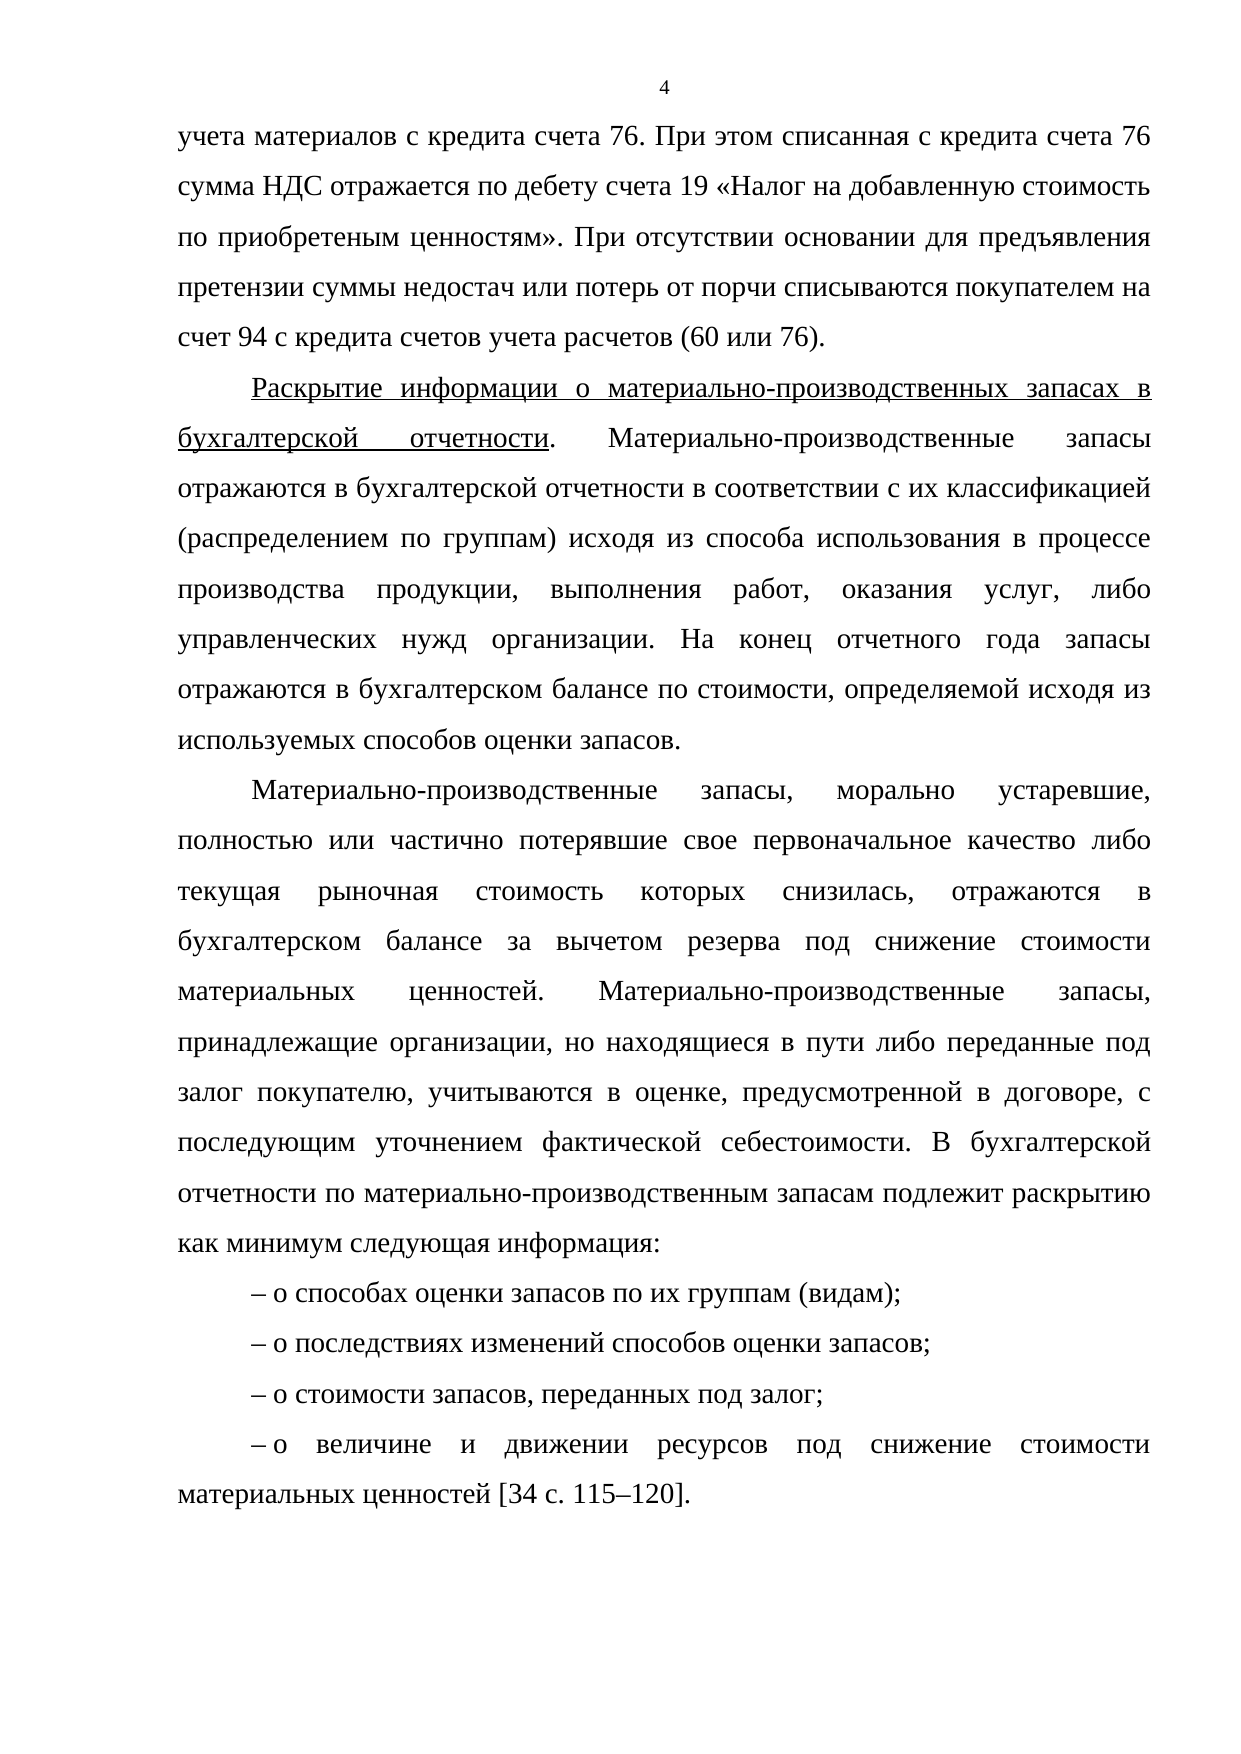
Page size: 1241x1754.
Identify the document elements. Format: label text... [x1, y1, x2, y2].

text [177, 118, 1152, 353]
text Раскрытие информации о материально-производственных запасах в бухгалтерской отчетности. Материально-производственные запасы отражаются в бухгалтерской отчетности в соответствии с их классификацией (распределением по группам) исходя из способа использования в процессе производства продукции, выполнения работ, оказания услуг, либо управленческих нужд организации. На конец отчетного года запасы отражаются в бухгалтерском балансе по стоимости, определяемой исходя из используемых способов оценки запасов. [177, 370, 1152, 755]
text – о стоимости запасов, переданных под залог; [177, 1376, 1152, 1409]
text – о последствиях изменений способов оценки запасов; [177, 1326, 1152, 1359]
text – о способах оценки запасов по их группам (видам); [177, 1275, 1152, 1309]
text Материально-производственные запасы, морально устаревшие, полностью или частично потерявшие свое первоначальное качество либо текущая рыночная стоимость которых снизилась, отражаются в бухгалтерском балансе за вычетом резерва под снижение стоимости материальных ценностей. Материально-производственные запасы, принадлежащие организации, но находящиеся в пути либо переданные под залог покупателю, учитываются в оценке, предусмотренной в договоре, с последующим уточнением фактической себестоимости. В бухгалтерской отчетности по материально-производственным запасам подлежит раскрытию как минимум следующая информация: [177, 772, 1152, 1258]
text – о величине и движении ресурсов под снижение стоимости материальных ценностей [34 с. 115–120]. [177, 1426, 1152, 1510]
